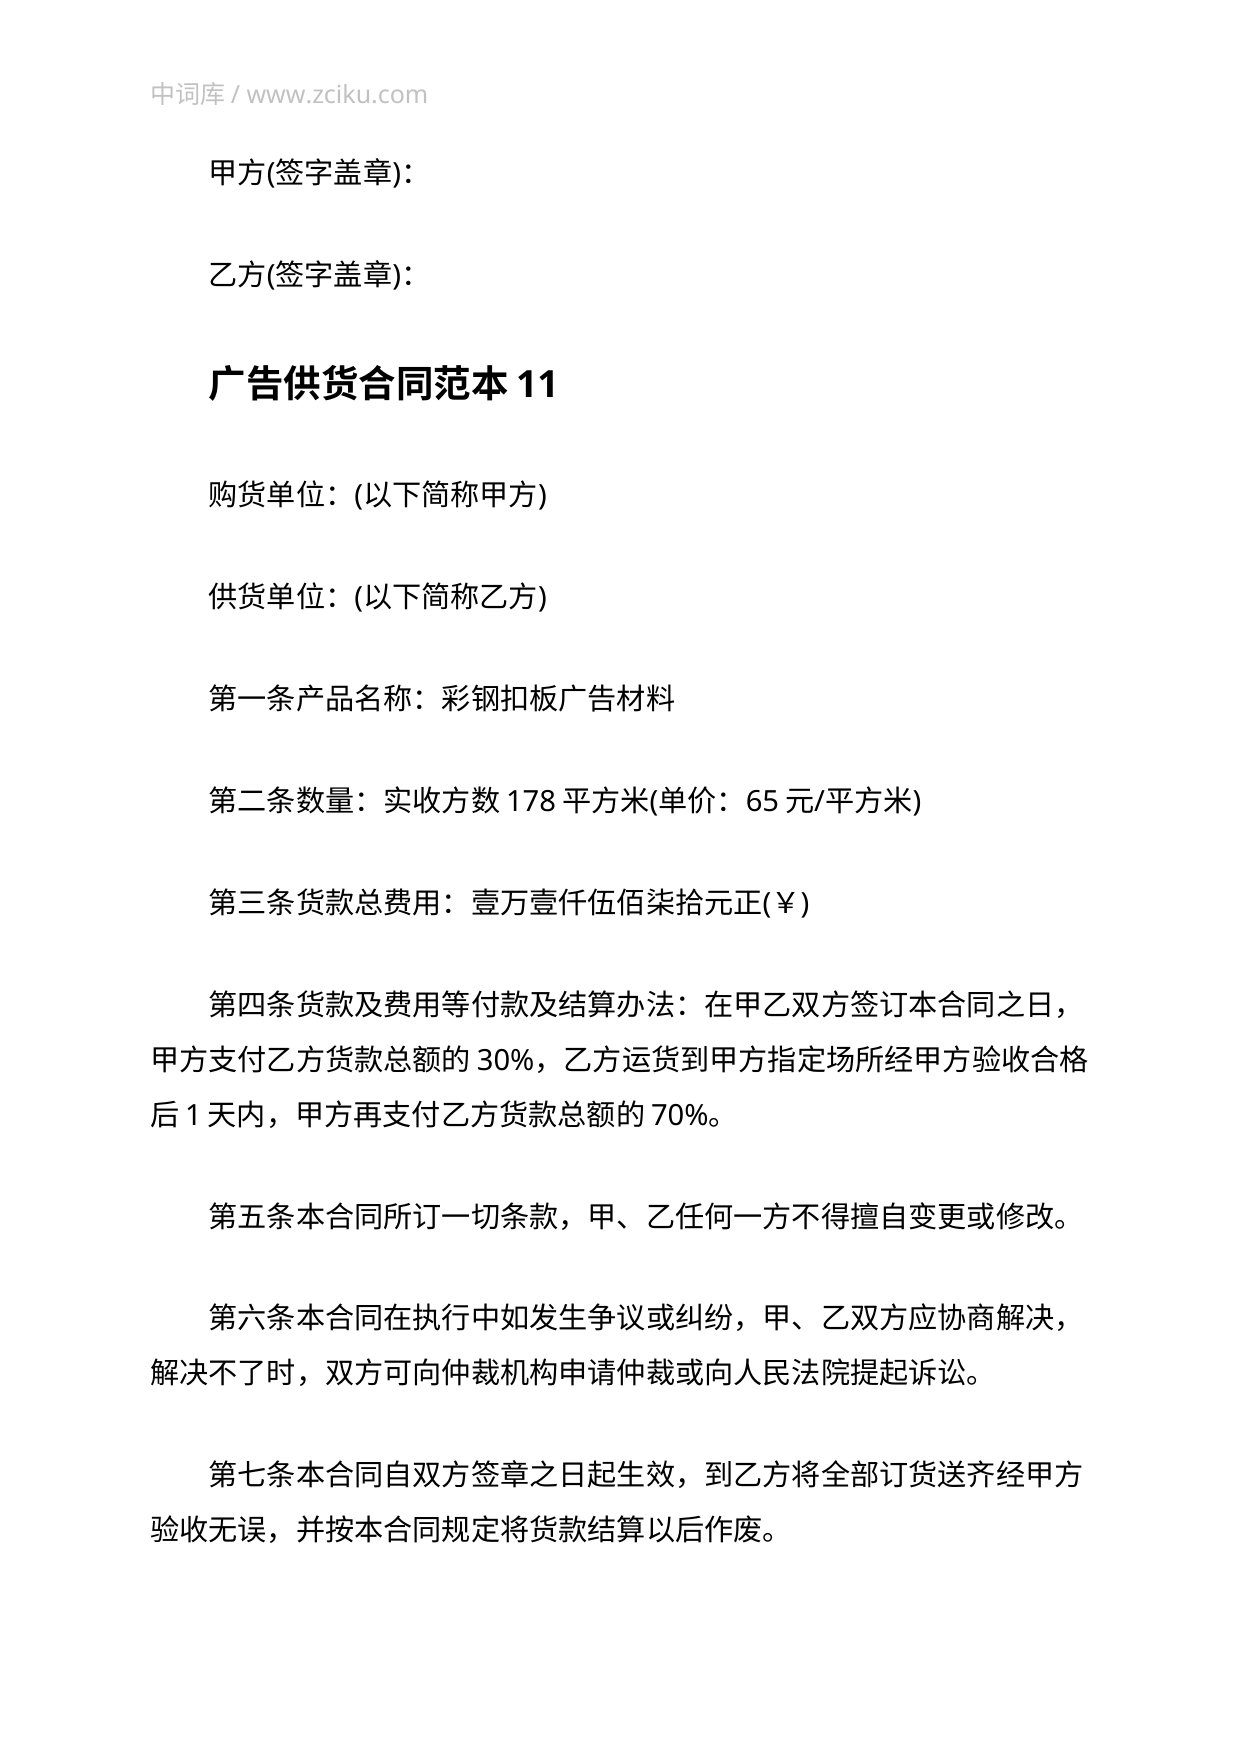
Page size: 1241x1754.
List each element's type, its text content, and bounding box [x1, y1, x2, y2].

text 第二条数量：实收方数178平方米(单价：65元/平方米) [150, 777, 1090, 820]
text 广告供货合同范本11 [150, 354, 1090, 408]
text 乙方(签字盖章)： [150, 252, 1090, 294]
text 购货单位：(以下简称甲方) [150, 472, 1090, 514]
text 第七条本合同自双方签章之日起生效，到乙方将全部订货送齐经甲方验收无误，并按本合同规定将货款结算以后作废。 [150, 1452, 1090, 1549]
text 第四条货款及费用等付款及结算办法：在甲乙双方签订本合同之日，甲方支付乙方货款总额的30%，乙方运货到甲方指定场所经甲方验收合格后1天内，甲方再支付乙方货款总额的70%。 [150, 981, 1090, 1133]
text 第三条货款总费用：壹万壹仟伍佰柒拾元正(￥) [150, 879, 1090, 922]
text 第五条本合同所订一切条款，甲、乙任何一方不得擅自变更或修改。 [150, 1193, 1090, 1235]
text 供货单位：(以下简称乙方) [150, 573, 1090, 616]
text 第一条产品名称：彩钢扣板广告材料 [150, 676, 1090, 718]
text 甲方(签字盖章)： [150, 150, 1090, 192]
text 第六条本合同在执行中如发生争议或纠纷，甲、乙双方应协商解决，解决不了时，双方可向仲裁机构申请仲裁或向人民法院提起诉讼。 [150, 1295, 1090, 1392]
